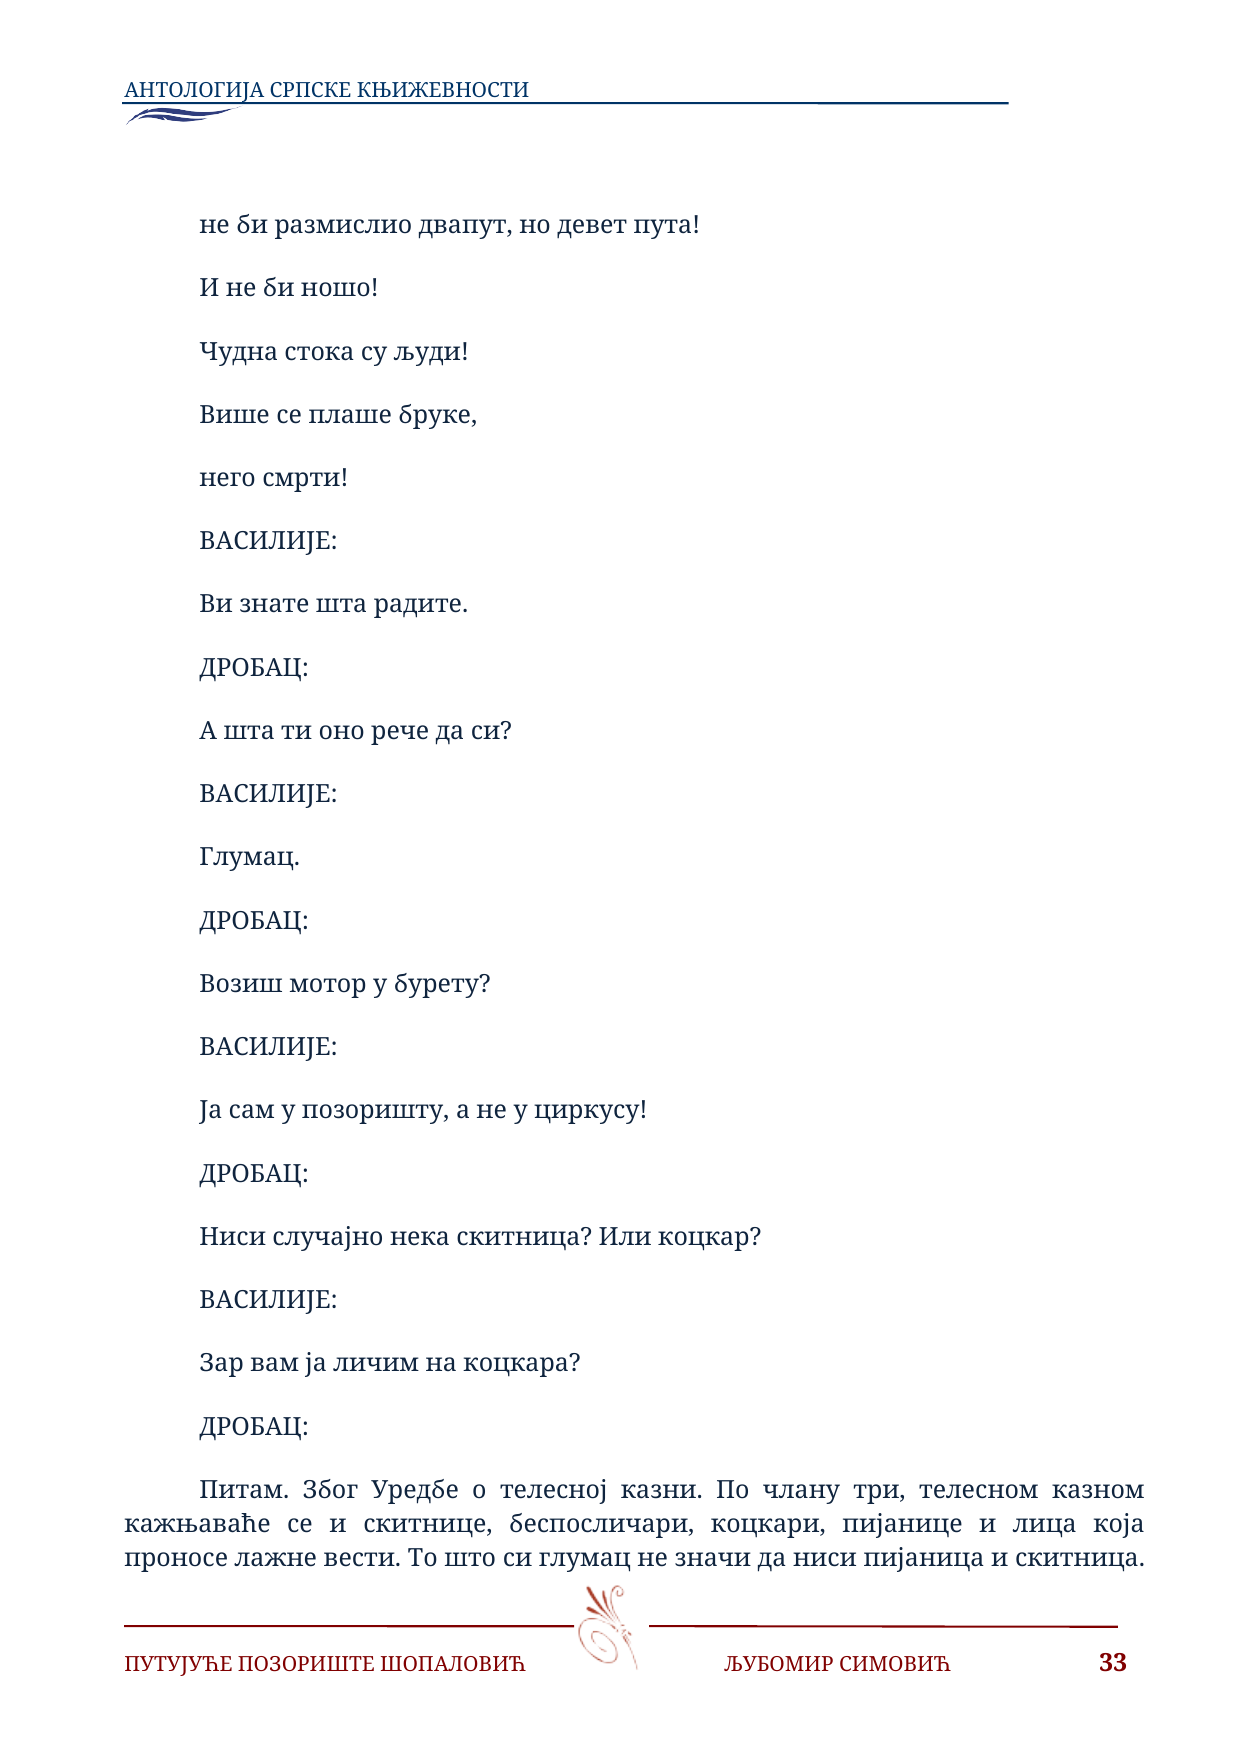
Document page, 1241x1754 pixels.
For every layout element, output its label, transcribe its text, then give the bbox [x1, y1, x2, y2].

text Зар вам ја личим на коцкара? [124, 1345, 1146, 1379]
text ДРОБАЦ: [124, 649, 1146, 683]
text ДРОБАЦ: [124, 1408, 1146, 1442]
text Више се плаше бруке, [124, 396, 1146, 431]
text Ниси случајно нека скитница? Или коцкар? [124, 1218, 1146, 1252]
text ВАСИЛИЈЕ: [124, 776, 1146, 810]
text Ја сам у позоришту, а не у циркусу! [124, 1092, 1146, 1126]
text Возиш мотор у бурету? [124, 966, 1146, 999]
text ВАСИЛИЈЕ: [124, 1282, 1146, 1316]
text Ви знате шта радите. [124, 586, 1146, 620]
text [124, 1471, 1146, 1573]
text ВАСИЛИЈЕ: [124, 523, 1146, 557]
text Глумац. [124, 839, 1146, 873]
text ДРОБАЦ: [124, 1155, 1146, 1189]
text И не би ношо! [124, 270, 1146, 304]
text него смрти! [124, 460, 1146, 494]
text не би размислио двапут, но девет пута! [124, 207, 1146, 241]
text А шта ти оно рече да си? [124, 713, 1146, 747]
text ДРОБАЦ: [124, 902, 1146, 936]
text Чудна стока су људи! [124, 333, 1146, 367]
text ВАСИЛИЈЕ: [124, 1029, 1146, 1063]
